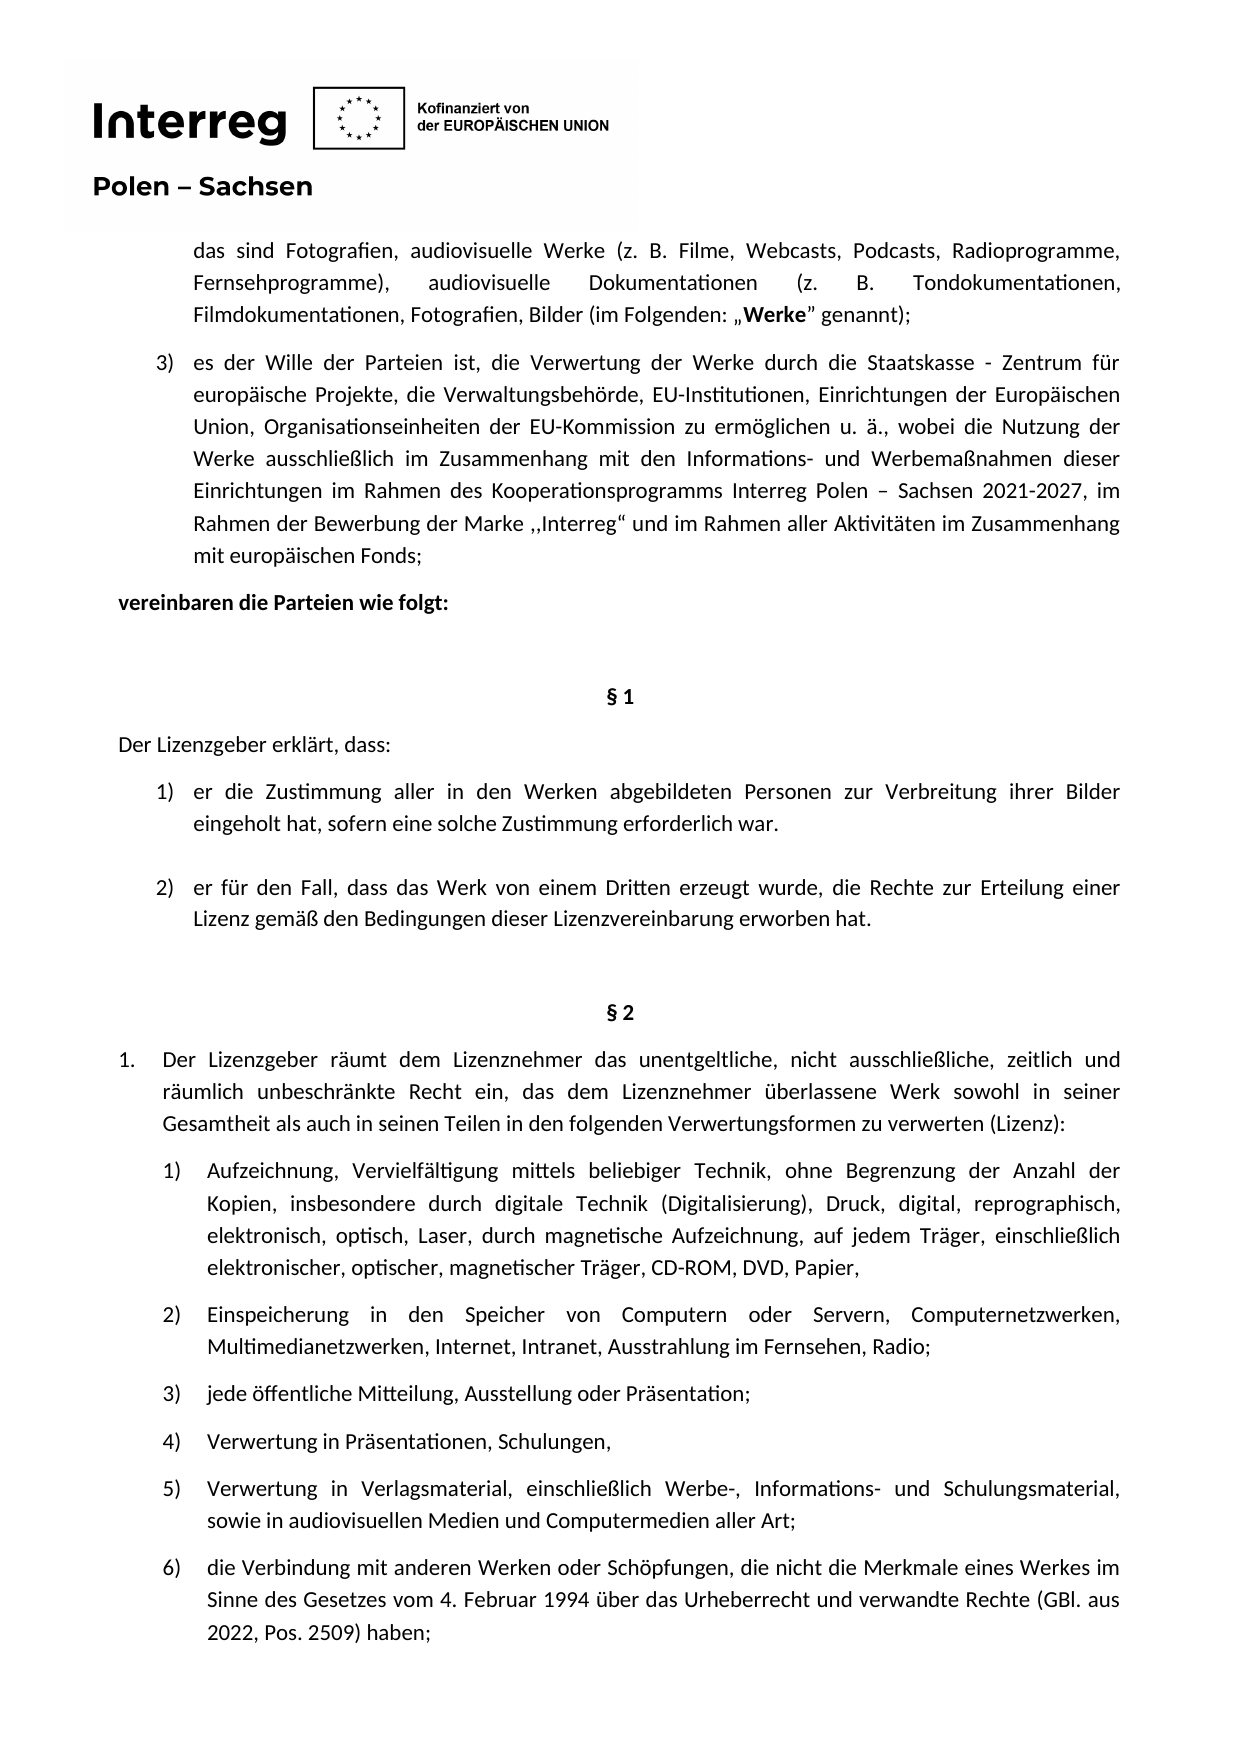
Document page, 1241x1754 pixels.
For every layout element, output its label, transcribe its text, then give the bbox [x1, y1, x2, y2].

picture [64, 59, 639, 233]
list Aufzeichnung, Vervielfältigung mittels beliebiger Technik, ohne Begrenzung der Anzahl der Kopien, insbesondere durch digitale Technik (Digitalisierung), Druck, digital, reprographisch, elektronisch, optisch, Laser, durch magnetische Aufzeichnung, auf jedem Träger, einschließlich elektronischer, optischer, magnetischer Träger, CD-ROM, DVD, Papier, [162, 1156, 1122, 1281]
list jede öffentliche Mitteilung, Ausstellung oder Präsentation; [162, 1379, 1122, 1408]
list die Verbindung mit anderen Werken oder Schöpfungen, die nicht die Merkmale eines Werkes im Sinne des Gesetzes vom 4. Februar 1994 über das Urheberrecht und verwandte Rechte (GBl. aus 2022, Pos. 2509) haben; [162, 1553, 1122, 1646]
list Einspeicherung in den Speicher von Computern oder Servern, Computernetzwerken, Multimedianetzwerken, Internet, Intranet, Ausstrahlung im Fernsehen, Radio; [162, 1300, 1122, 1360]
list Verwertung in Präsentationen, Schulungen, [162, 1427, 1122, 1455]
list Der Lizenzgeber räumt dem Lizenznehmer das unentgeltliche, nicht ausschließliche, zeitlich und räumlich unbeschränkte Recht ein, das dem Lizenznehmer überlassene Werk sowohl in seiner Gesamtheit als auch in seinen Teilen in den folgenden Verwertungsformen zu verwerten (Lizenz): [118, 1045, 1122, 1137]
list er für den Fall, dass das Werk von einem Dritten erzeugt wurde, die Rechte zur Erteilung einer Lizenz gemäß den Bedingungen dieser Lizenzvereinbarung erworben hat. [156, 873, 1122, 932]
text § 2 [118, 998, 1122, 1026]
list es der Wille der Parteien ist, die Verwertung der Werke durch die Staatskasse - Zentrum für europäische Projekte, die Verwaltungsbehörde, EU-Institutionen, Einrichtungen der Europäischen Union, Organisationseinheiten der EU-Kommission zu ermöglichen u. ä., wobei die Nutzung der Werke ausschließlich im Zusammenhang mit den Informations- und Werbemaßnahmen dieser Einrichtungen im Rahmen des Kooperationsprogramms Interreg Polen – Sachsen 2021-2027, im Rahmen der Bewerbung der Marke ,,Interreg“ und im Rahmen aller Aktivitäten im Zusammenhang mit europäischen Fonds; [156, 348, 1122, 569]
text § 1 [118, 682, 1122, 711]
list er die Zustimmung aller in den Werken abgebildeten Personen zur Verbreitung ihrer Bilder eingeholt hat, sofern eine solche Zustimmung erforderlich war. [156, 777, 1122, 837]
text Der Lizenzgeber erklärt, dass: [118, 730, 1122, 758]
text vereinbaren die Parteien wie folgt: [118, 588, 1122, 616]
list Verwertung in Verlagsmaterial, einschließlich Werbe-, Informations- und Schulungsmaterial, sowie in audiovisuellen Medien und Computermedien aller Art; [162, 1474, 1122, 1534]
